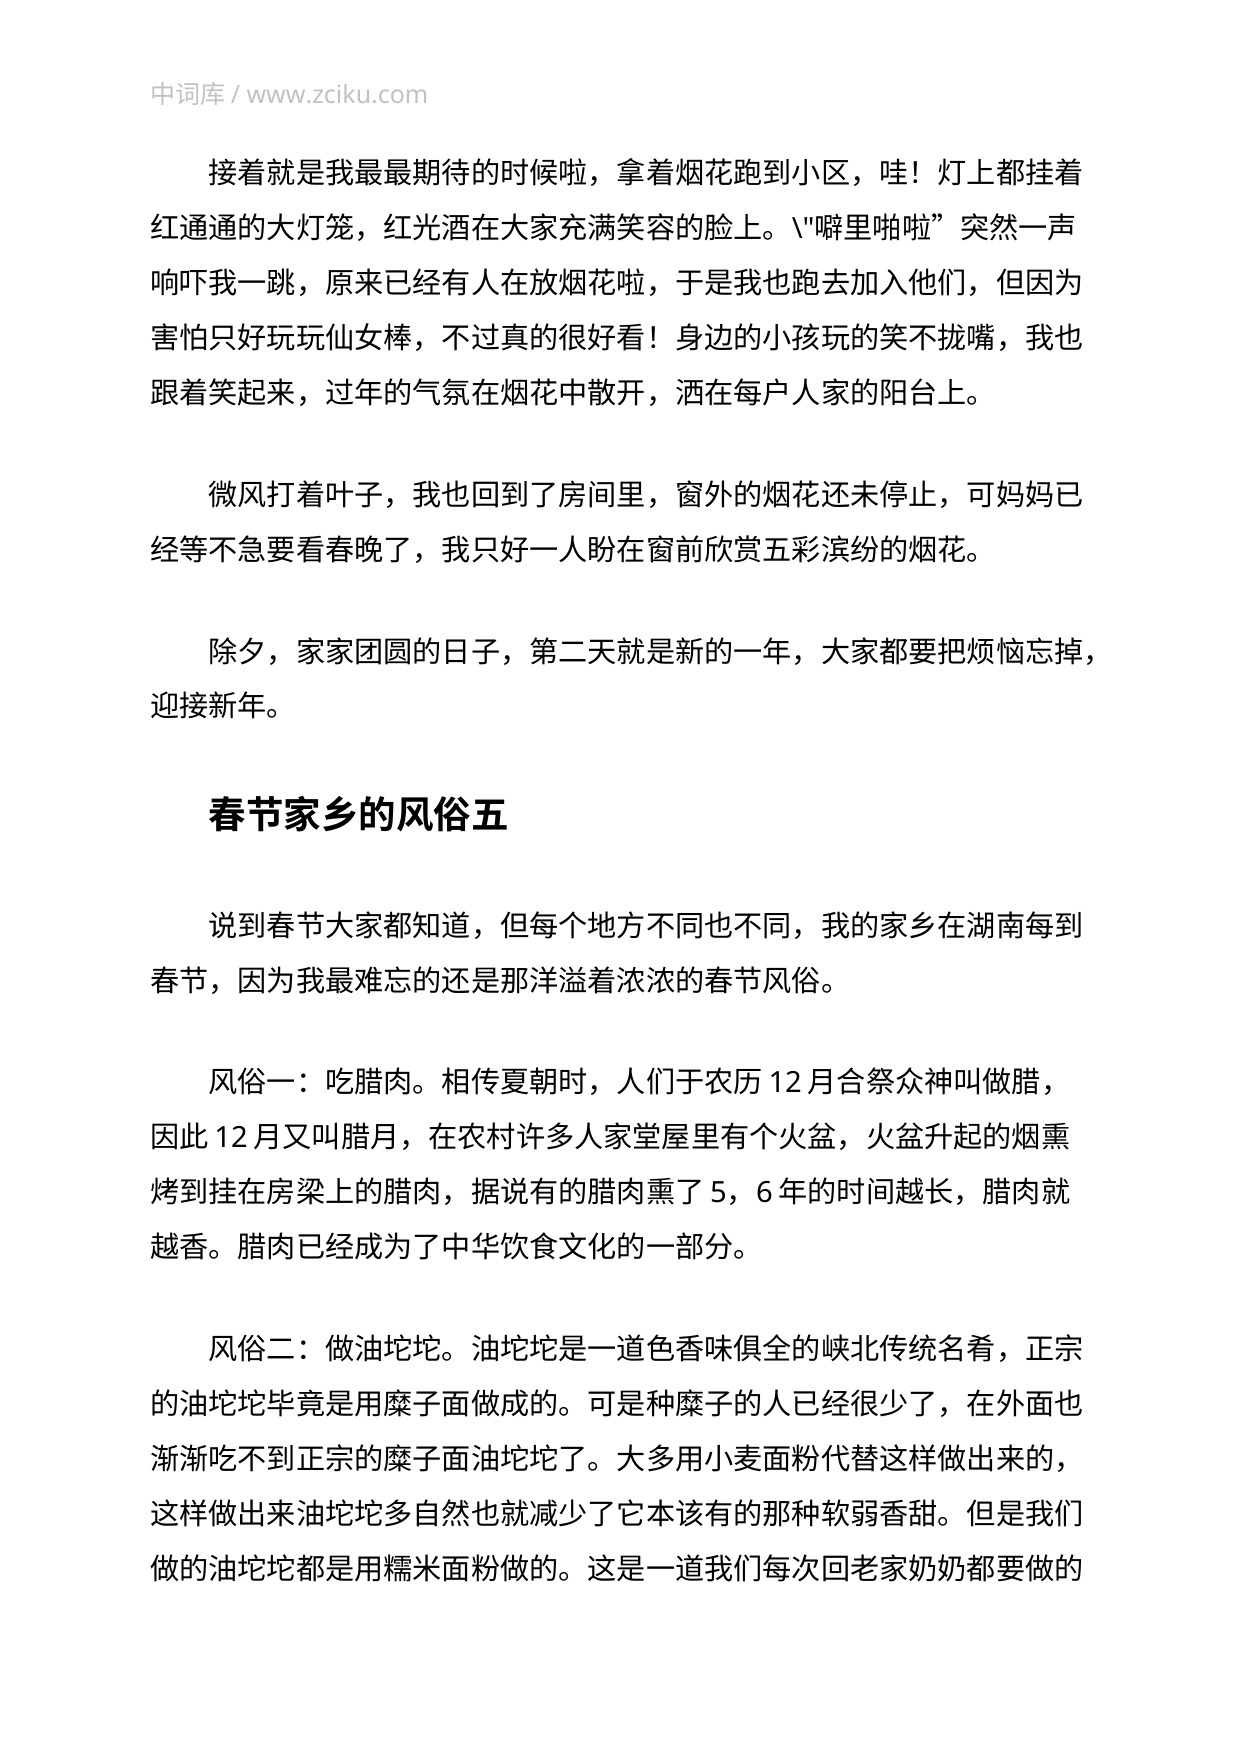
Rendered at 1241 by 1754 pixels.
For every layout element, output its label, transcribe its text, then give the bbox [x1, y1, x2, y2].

text 除夕，家家团圆的日子，第二天就是新的一年，大家都要把烦恼忘掉，迎接新年。 [150, 628, 1090, 725]
text 风俗一：吃腊肉。相传夏朝时，人们于农历12月合祭众神叫做腊，因此12月又叫腊月，在农村许多人家堂屋里有个火盆，火盆升起的烟熏烤到挂在房梁上的腊肉，据说有的腊肉熏了5，6年的时间越长，腊肉就越香。腊肉已经成为了中华饮食文化的一部分。 [150, 1059, 1090, 1266]
text 微风打着叶子，我也回到了房间里，窗外的烟花还未停止，可妈妈已经等不急要看春晚了，我只好一人盼在窗前欣赏五彩滨纷的烟花。 [150, 471, 1090, 569]
text 春节家乡的风俗五 [150, 785, 1090, 839]
text 接着就是我最最期待的时候啦，拿着烟花跑到小区，哇！灯上都挂着红通通的大灯笼，红光酒在大家充满笑容的脸上。\"噼里啪啦”突然一声响吓我一跳，原来已经有人在放烟花啦，于是我也跑去加入他们，但因为害怕只好玩玩仙女棒，不过真的很好看！身边的小孩玩的笑不拢嘴，我也跟着笑起来，过年的气氛在烟花中散开，洒在每户人家的阳台上。 [150, 150, 1090, 412]
text 说到春节大家都知道，但每个地方不同也不同，我的家乡在湖南每到春节，因为我最难忘的还是那洋溢着浓浓的春节风俗。 [150, 902, 1090, 999]
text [150, 1326, 1090, 1587]
